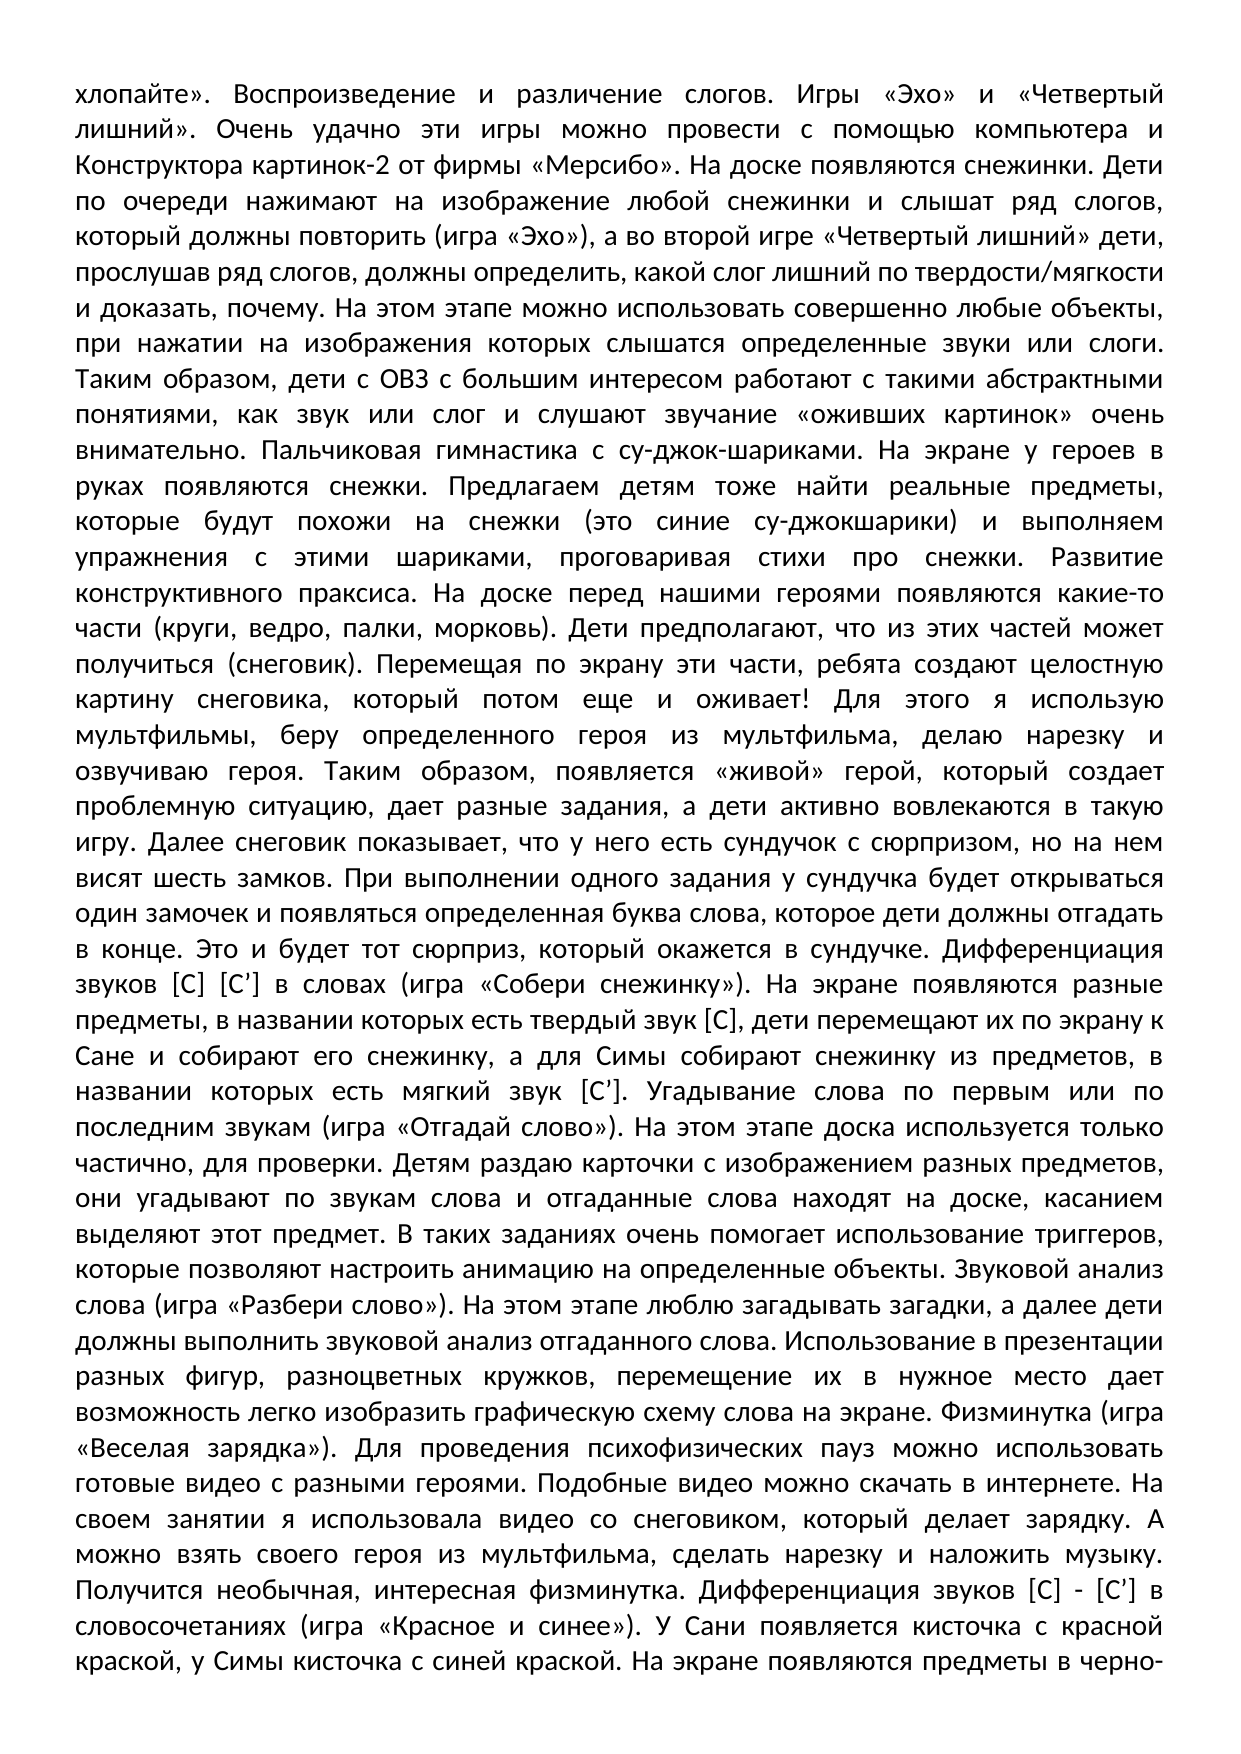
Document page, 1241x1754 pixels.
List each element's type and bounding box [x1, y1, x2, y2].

text [75, 75, 1165, 1678]
